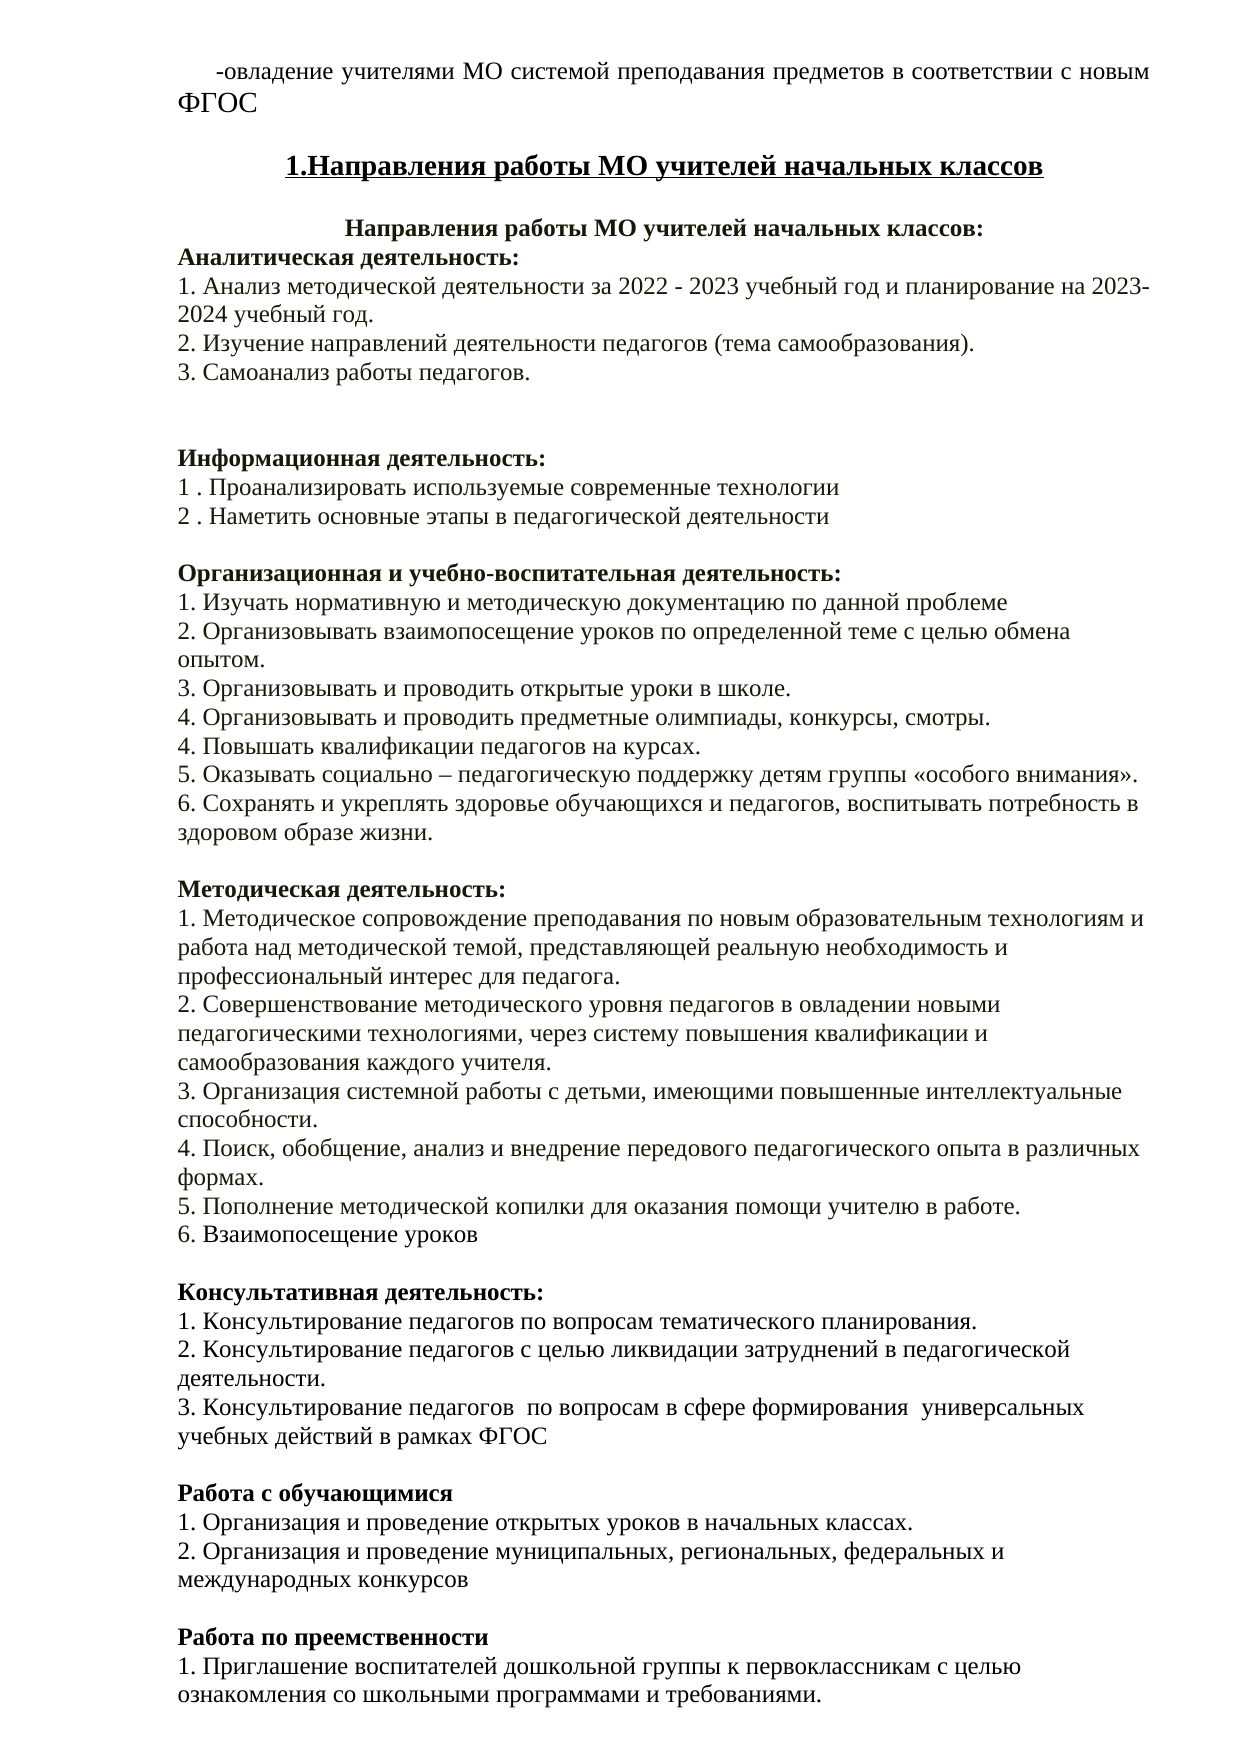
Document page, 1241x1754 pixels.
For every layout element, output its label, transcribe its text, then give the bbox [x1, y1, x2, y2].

text 4. Поиск, обобщение, анализ и внедрение передового педагогического опыта в различных формах. [177, 1133, 1152, 1191]
text 2 . Наметить основные этапы в педагогической деятельности [177, 501, 1152, 529]
text 1.Направления работы МО учителей начальных классов [177, 148, 1152, 181]
text 1. Изучать нормативную и методическую документацию по данной проблеме [177, 587, 1152, 616]
text Методическая деятельность: [177, 874, 1152, 903]
text 3. Организация системной работы с детьми, имеющими повышенные интеллектуальные способности. [177, 1076, 1152, 1133]
text 4. Повышать квалификации педагогов на курсах. [177, 731, 1152, 759]
text 2. Совершенствование методического уровня педагогов в овладении новыми педагогическими технологиями, через систему повышения квалификации и самообразования каждого учителя. [177, 989, 1152, 1076]
text 1. Методическое сопровождение преподавания по новым образовательным технологиям и работа над методической темой, представляющей реальную необходимость и профессиональный интерес для педагога. [177, 903, 1152, 989]
text Работа с обучающимися [177, 1478, 1152, 1507]
text 1. Консультирование педагогов по вопросам тематического планирования. [177, 1306, 1152, 1334]
text 2. Организация и проведение муниципальных, региональных, федеральных и международных конкурсов [177, 1536, 1152, 1593]
text -овладение учителями МО системой преподавания предметов в соответствии с новым ФГОС [177, 56, 1152, 118]
text 1. Организация и проведение открытых уроков в начальных классах. [177, 1507, 1152, 1536]
text 5. Оказывать социально – педагогическую поддержку детям группы «особого внимания». [177, 759, 1152, 788]
text Консультативная деятельность: [177, 1277, 1152, 1306]
text 6. Взаимопосещение уроков [177, 1219, 1152, 1248]
text Работа по преемственности [177, 1622, 1152, 1651]
text 2. Консультирование педагогов с целью ликвидации затруднений в педагогической деятельности. [177, 1334, 1152, 1392]
text 1. Приглашение воспитателей дошкольной группы к первоклассникам с целью ознакомления со школьными программами и требованиями. [177, 1651, 1152, 1708]
text Направления работы МО учителей начальных классов: [177, 213, 1152, 242]
text 2. Изучение направлений деятельности педагогов (тема самообразования). [177, 328, 1152, 357]
text Организационная и учебно-воспитательная деятельность: [177, 558, 1152, 587]
text 1 . Проанализировать используемые современные технологии [177, 472, 1152, 501]
text 4. Организовывать и проводить предметные олимпиады, конкурсы, смотры. [177, 702, 1152, 731]
text 3. Организовывать и проводить открытые уроки в школе. [177, 673, 1152, 702]
text 5. Пополнение методической копилки для оказания помощи учителю в работе. [177, 1191, 1152, 1219]
text 3. Консультирование педагогов по вопросам в сфере формирования универсальных учебных действий в рамках ФГОС [177, 1392, 1152, 1449]
text 6. Сохранять и укреплять здоровье обучающихся и педагогов, воспитывать потребность в здоровом образе жизни. [177, 788, 1152, 846]
text Информационная деятельность: [177, 443, 1152, 472]
text 1. Анализ методической деятельности за 2022 - 2023 учебный год и планирование на 2023- 2024 учебный год. [177, 271, 1152, 328]
text 3. Самоанализ работы педагогов. [177, 357, 1152, 386]
text 2. Организовывать взаимопосещение уроков по определенной теме с целью обмена опытом. [177, 616, 1152, 673]
text Аналитическая деятельность: [177, 242, 1152, 271]
